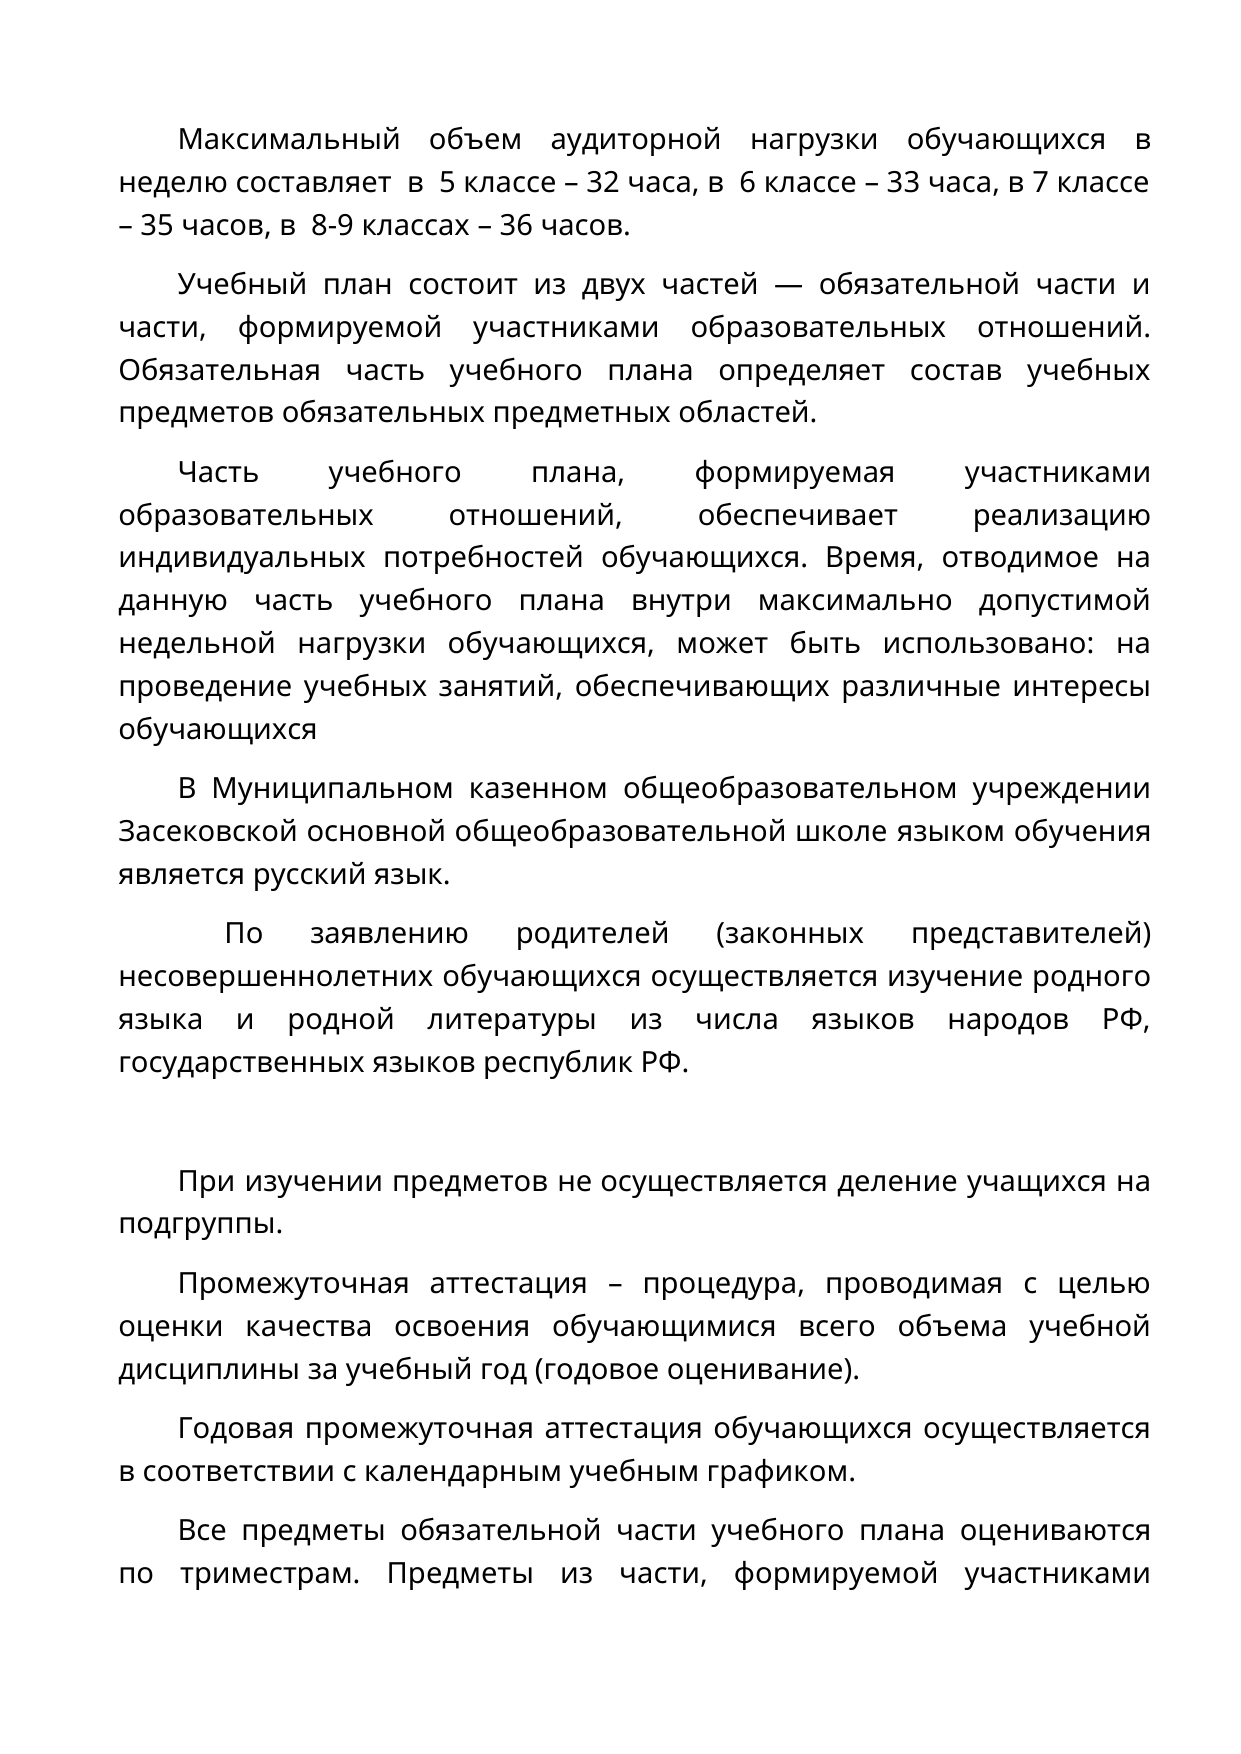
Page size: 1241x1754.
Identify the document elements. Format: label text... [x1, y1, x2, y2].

text Максимальный объем аудиторной нагрузки обучающихся в неделю составляет в 5 классе – 32 часа, в 6 классе – 33 часа, в 7 классе – 35 часов, в 8-9 классах – 36 часов. [118, 118, 1152, 243]
text Часть учебного плана, формируемая участниками образовательных отношений, обеспечивает реализацию индивидуальных потребностей обучающихся. Время, отводимое на данную часть учебного плана внутри максимально допустимой недельной нагрузки обучающихся, может быть использовано: на проведение учебных занятий, обеспечивающих различные интересы обучающихся [118, 451, 1152, 748]
text Промежуточная аттестация – процедура, проводимая с целью оценки качества освоения обучающимися всего объема учебной дисциплины за учебный год (годовое оценивание). [118, 1262, 1152, 1388]
text Учебный план состоит из двух частей — обязательной части и части, формируемой участниками образовательных отношений. Обязательная часть учебного плана определяет состав учебных предметов обязательных предметных областей. [118, 263, 1152, 431]
text В Муниципальном казенном общеобразовательном учреждении Засековской основной общеобразовательной школе языком обучения является русский язык. [118, 767, 1152, 893]
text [118, 1510, 1152, 1592]
text Годовая промежуточная аттестация обучающихся осуществляется в соответствии с календарным учебным графиком. [118, 1407, 1152, 1490]
text По заявлению родителей (законных представителей) несовершеннолетних обучающихся осуществляется изучение родного языка и родной литературы из числа языков народов РФ, государственных языков республик РФ. [118, 913, 1152, 1081]
text При изучении предметов не осуществляется деление учащихся на подгруппы. [118, 1160, 1152, 1242]
